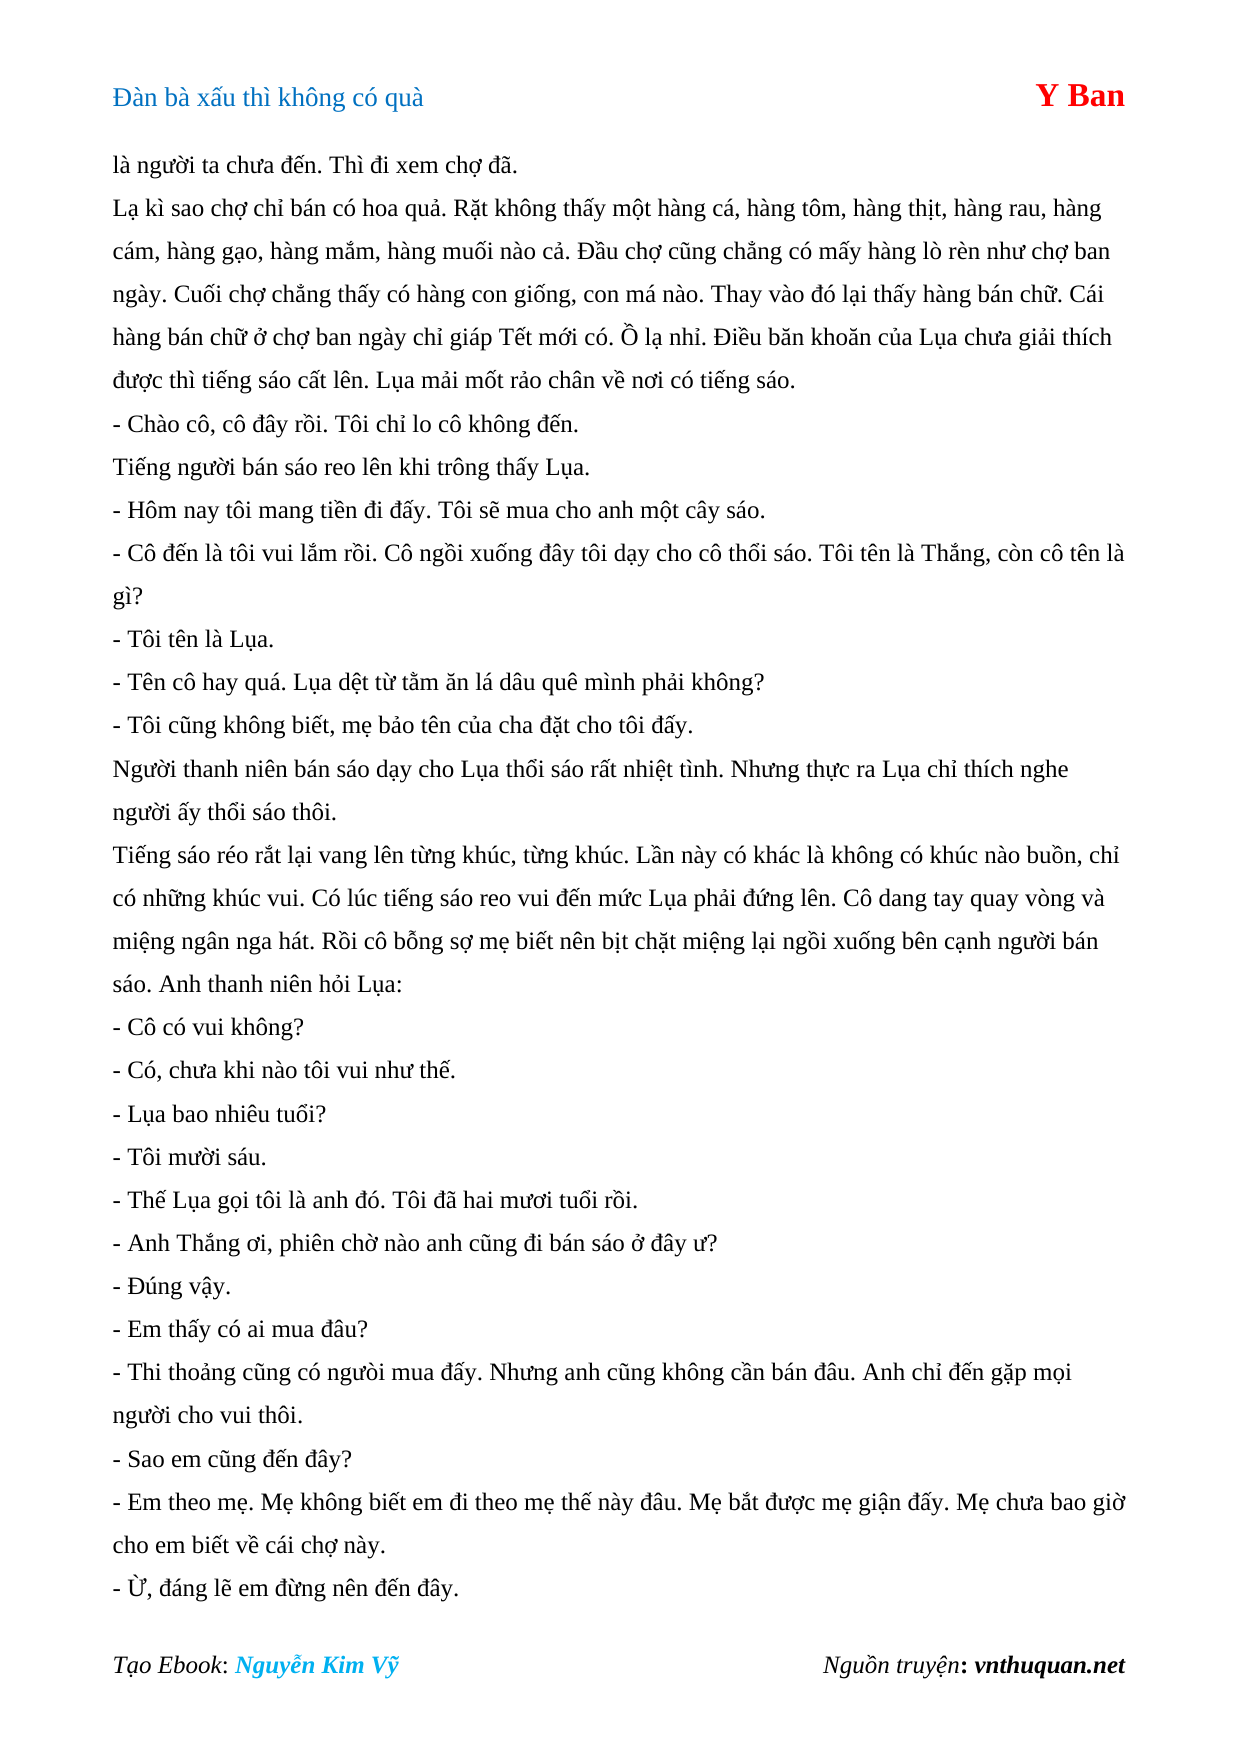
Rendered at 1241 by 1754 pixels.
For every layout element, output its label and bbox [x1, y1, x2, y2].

text [112, 150, 1128, 1602]
